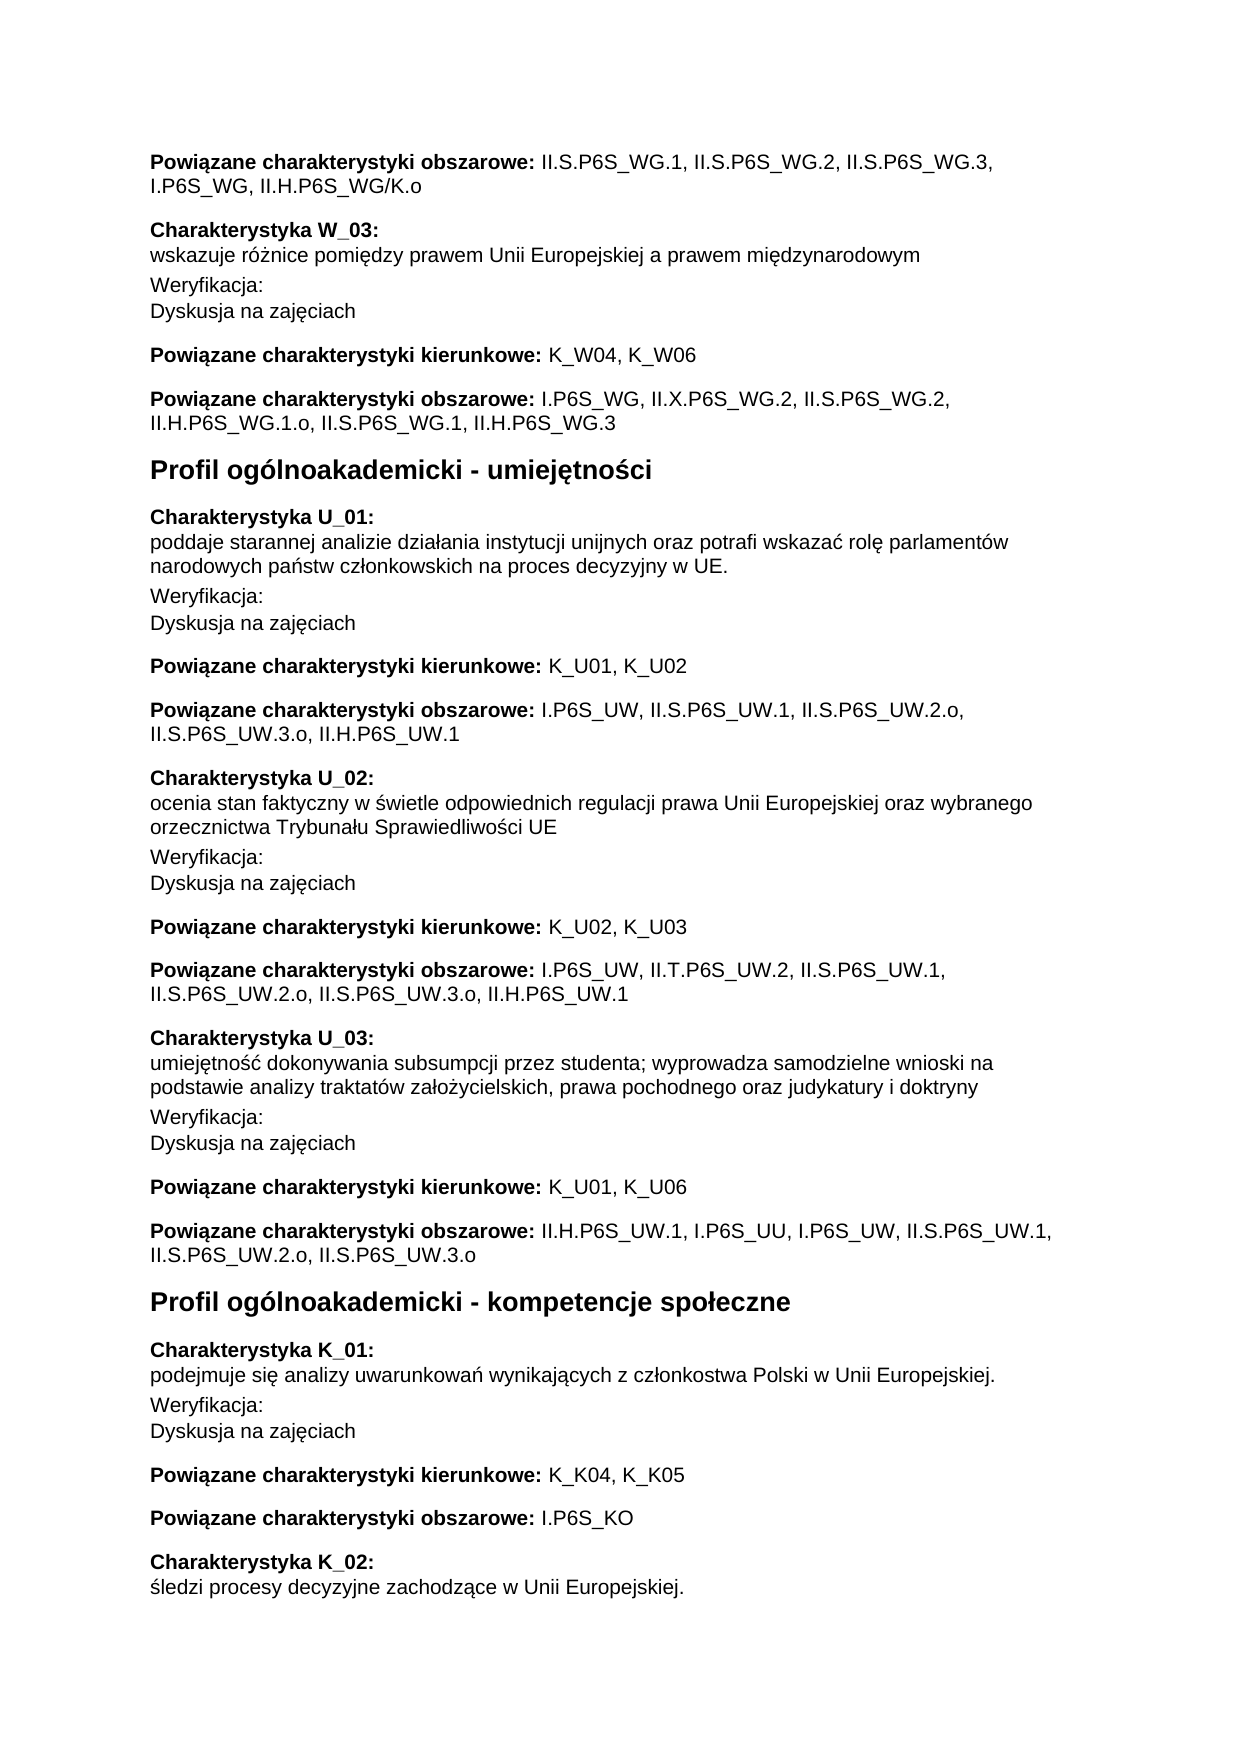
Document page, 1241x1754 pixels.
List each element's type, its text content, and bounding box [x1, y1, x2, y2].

text Powiązane charakterystyki obszarowe: II.S.P6S_WG.1, II.S.P6S_WG.2, II.S.P6S_WG.3, I.P6S_WG, II.H.P6S_WG/K.o [150, 150, 1090, 198]
text Weryfikacja: [150, 273, 1090, 297]
text poddaje starannej analizie działania instytucji unijnych oraz potrafi wskazać rolę parlamentów narodowych państw członkowskich na proces decyzyjny w UE. [150, 530, 1090, 578]
text Powiązane charakterystyki kierunkowe: K_U01, K_U02 [150, 654, 1090, 678]
subtitle Profil ogólnoakademicki - umiejętności [150, 454, 1090, 485]
text Dyskusja na zajęciach [150, 1419, 1090, 1443]
text Weryfikacja: [150, 845, 1090, 869]
text Dyskusja na zajęciach [150, 299, 1090, 323]
text Powiązane charakterystyki obszarowe: II.H.P6S_UW.1, I.P6S_UU, I.P6S_UW, II.S.P6S_UW.1, II.S.P6S_UW.2.o, II.S.P6S_UW.3.o [150, 1219, 1090, 1267]
text Powiązane charakterystyki kierunkowe: K_U01, K_U06 [150, 1175, 1090, 1199]
text Powiązane charakterystyki obszarowe: I.P6S_UW, II.T.P6S_UW.2, II.S.P6S_UW.1, II.S.P6S_UW.2.o, II.S.P6S_UW.3.o, II.H.P6S_UW.1 [150, 958, 1090, 1006]
text Weryfikacja: [150, 584, 1090, 608]
text Charakterystyka W_03: [150, 218, 1090, 242]
text Charakterystyka K_01: [150, 1337, 1090, 1361]
text Charakterystyka U_02: [150, 766, 1090, 789]
subtitle Profil ogólnoakademicki - kompetencje społeczne [150, 1286, 1090, 1318]
text umiejętność dokonywania subsumpcji przez studenta; wyprowadza samodzielne wnioski na podstawie analizy traktatów założycielskich, prawa pochodnego oraz judykatury i doktryny [150, 1051, 1090, 1099]
text ocenia stan faktyczny w świetle odpowiednich regulacji prawa Unii Europejskiej oraz wybranego orzecznictwa Trybunału Sprawiedliwości UE [150, 791, 1090, 838]
text Powiązane charakterystyki obszarowe: I.P6S_WG, II.X.P6S_WG.2, II.S.P6S_WG.2, II.H.P6S_WG.1.o, II.S.P6S_WG.1, II.H.P6S_WG.3 [150, 386, 1090, 434]
text Powiązane charakterystyki obszarowe: I.P6S_KO [150, 1506, 1090, 1530]
text Charakterystyka K_02: [150, 1550, 1090, 1574]
text Powiązane charakterystyki kierunkowe: K_W04, K_W06 [150, 343, 1090, 367]
text podejmuje się analizy uwarunkowań wynikających z członkostwa Polski w Unii Europejskiej. [150, 1362, 1090, 1386]
text Charakterystyka U_01: [150, 505, 1090, 529]
text Powiązane charakterystyki obszarowe: I.P6S_UW, II.S.P6S_UW.1, II.S.P6S_UW.2.o, II.S.P6S_UW.3.o, II.H.P6S_UW.1 [150, 698, 1090, 746]
text Powiązane charakterystyki kierunkowe: K_K04, K_K05 [150, 1462, 1090, 1486]
text wskazuje różnice pomiędzy prawem Unii Europejskiej a prawem międzynarodowym [150, 243, 1090, 267]
text Weryfikacja: [150, 1393, 1090, 1417]
text Dyskusja na zajęciach [150, 871, 1090, 895]
text Charakterystyka U_03: [150, 1026, 1090, 1050]
text Dyskusja na zajęciach [150, 1131, 1090, 1155]
text śledzi procesy decyzyjne zachodzące w Unii Europejskiej. [150, 1575, 1090, 1599]
text Dyskusja na zajęciach [150, 610, 1090, 634]
text Weryfikacja: [150, 1105, 1090, 1129]
text Powiązane charakterystyki kierunkowe: K_U02, K_U03 [150, 914, 1090, 938]
